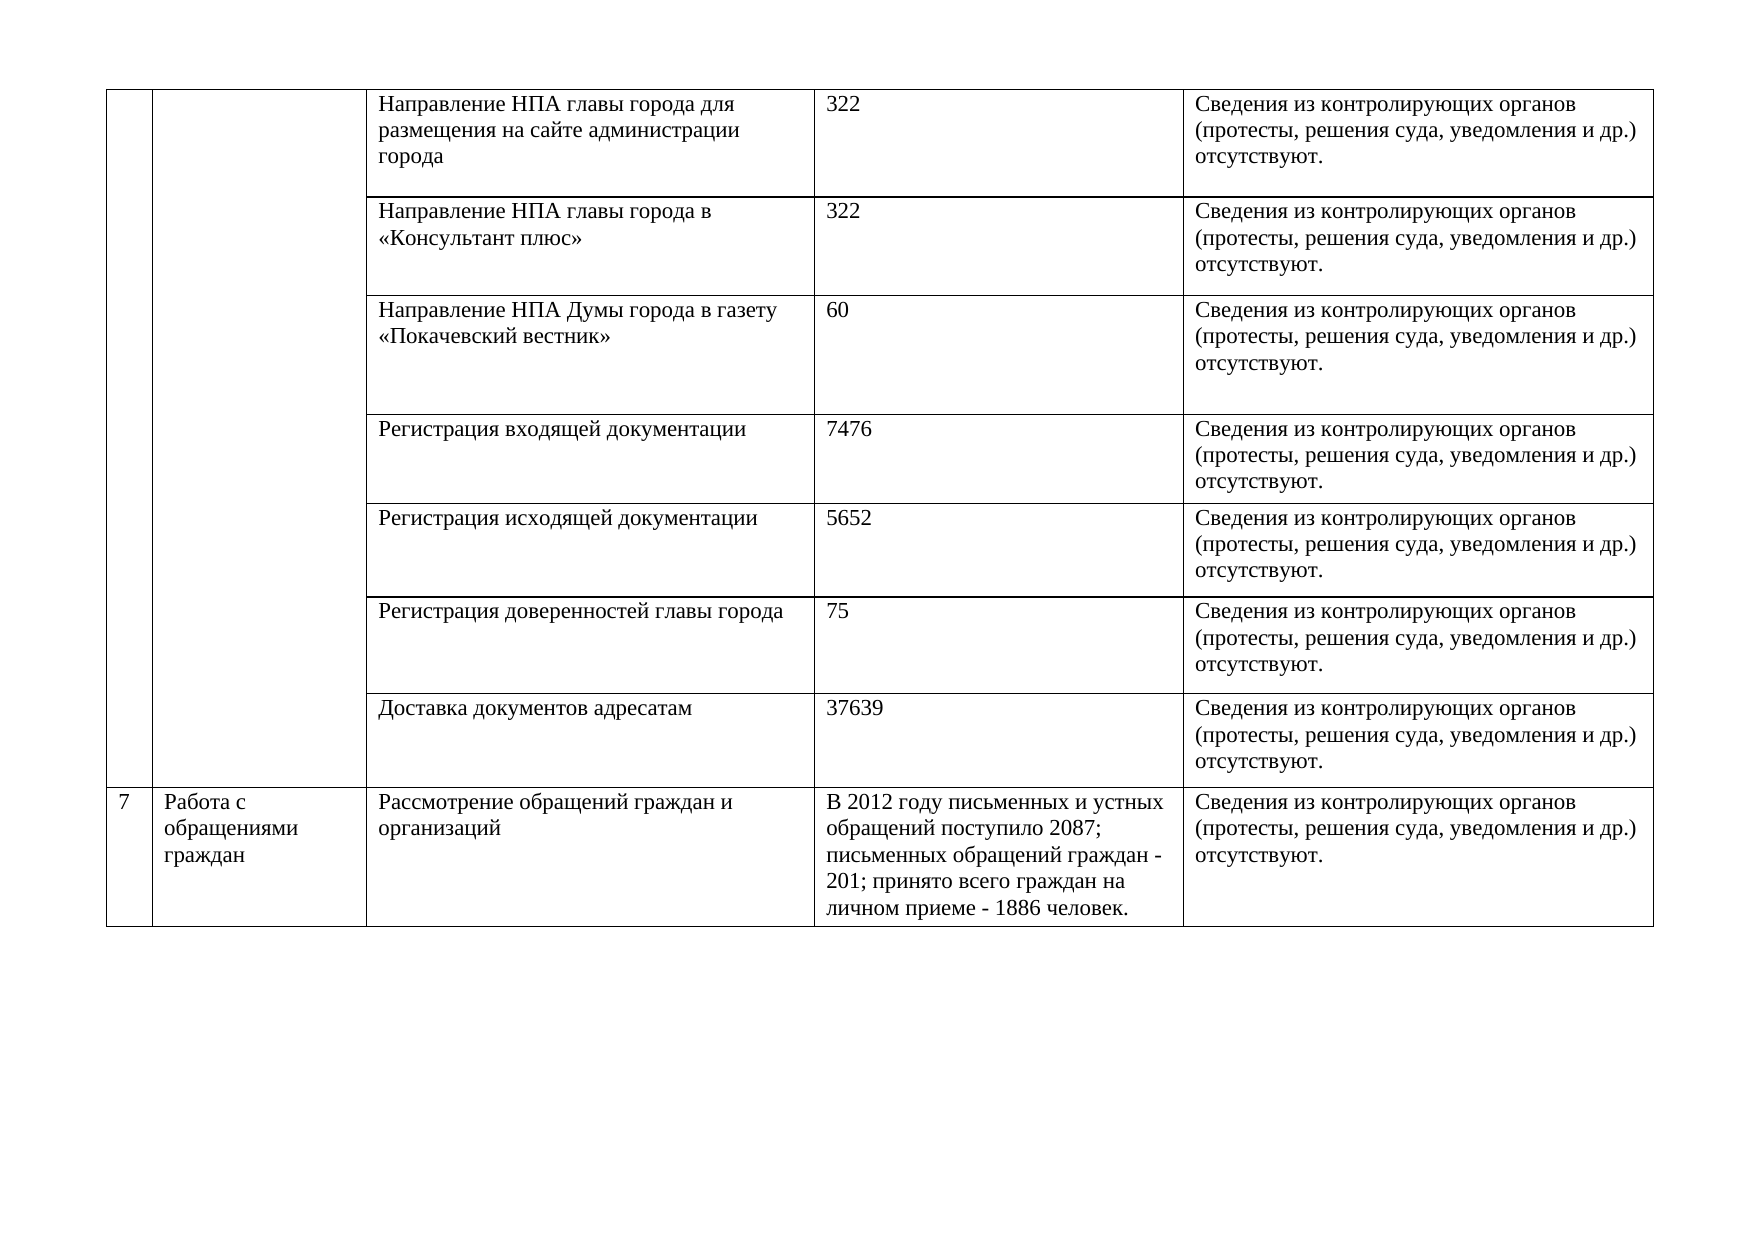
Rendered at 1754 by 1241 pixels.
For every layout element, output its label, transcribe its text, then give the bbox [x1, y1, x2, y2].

table_cell 322 [815, 90, 1183, 196]
table_cell Сведения из контролирующих органов (протесты, решения суда, уведомления и др.) отсутствуют. [1184, 415, 1653, 503]
table_cell Рассмотрение обращений граждан и организаций [367, 788, 814, 926]
table_cell Сведения из контролирующих органов (протесты, решения суда, уведомления и др.) отсутствуют. [1184, 598, 1653, 693]
table_cell Сведения из контролирующих органов (протесты, решения суда, уведомления и др.) отсутствуют. [1184, 504, 1653, 596]
table_cell Сведения из контролирующих органов (протесты, решения суда, уведомления и др.) отсутствуют. [1184, 296, 1653, 414]
table_cell Сведения из контролирующих органов (протесты, решения суда, уведомления и др.) отсутствуют. [1184, 198, 1653, 295]
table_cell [1184, 788, 1653, 926]
table_cell Направление НПА главы города для размещения на сайте администрации города [367, 90, 814, 196]
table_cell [1184, 90, 1653, 196]
table_cell Регистрация исходящей документации [367, 504, 814, 596]
table_cell Регистрация доверенностей главы города [367, 598, 814, 693]
table_cell 7476 [815, 415, 1183, 503]
table_cell В 2012 году письменных и устных обращений поступило 2087; письменных обращений граждан - 201; принято всего граждан на личном приеме - 1886 человек. [815, 788, 1183, 926]
table_cell Регистрация входящей документации [367, 415, 814, 503]
table_cell Направление НПА главы города в «Консультант плюс» [367, 198, 814, 295]
table_cell 5652 [815, 504, 1183, 596]
table_cell 75 [815, 598, 1183, 693]
table_cell 60 [815, 296, 1183, 414]
table_cell Направление НПА Думы города в газету «Покачевский вестник» [367, 296, 814, 414]
table_cell Работа с обращениями граждан [153, 788, 366, 926]
table_cell 7 [107, 788, 152, 926]
table_cell 322 [815, 198, 1183, 295]
table_cell 37639 [815, 694, 1183, 787]
table_cell Сведения из контролирующих органов (протесты, решения суда, уведомления и др.) отсутствуют. [1184, 694, 1653, 787]
table_cell Доставка документов адресатам [367, 694, 814, 787]
